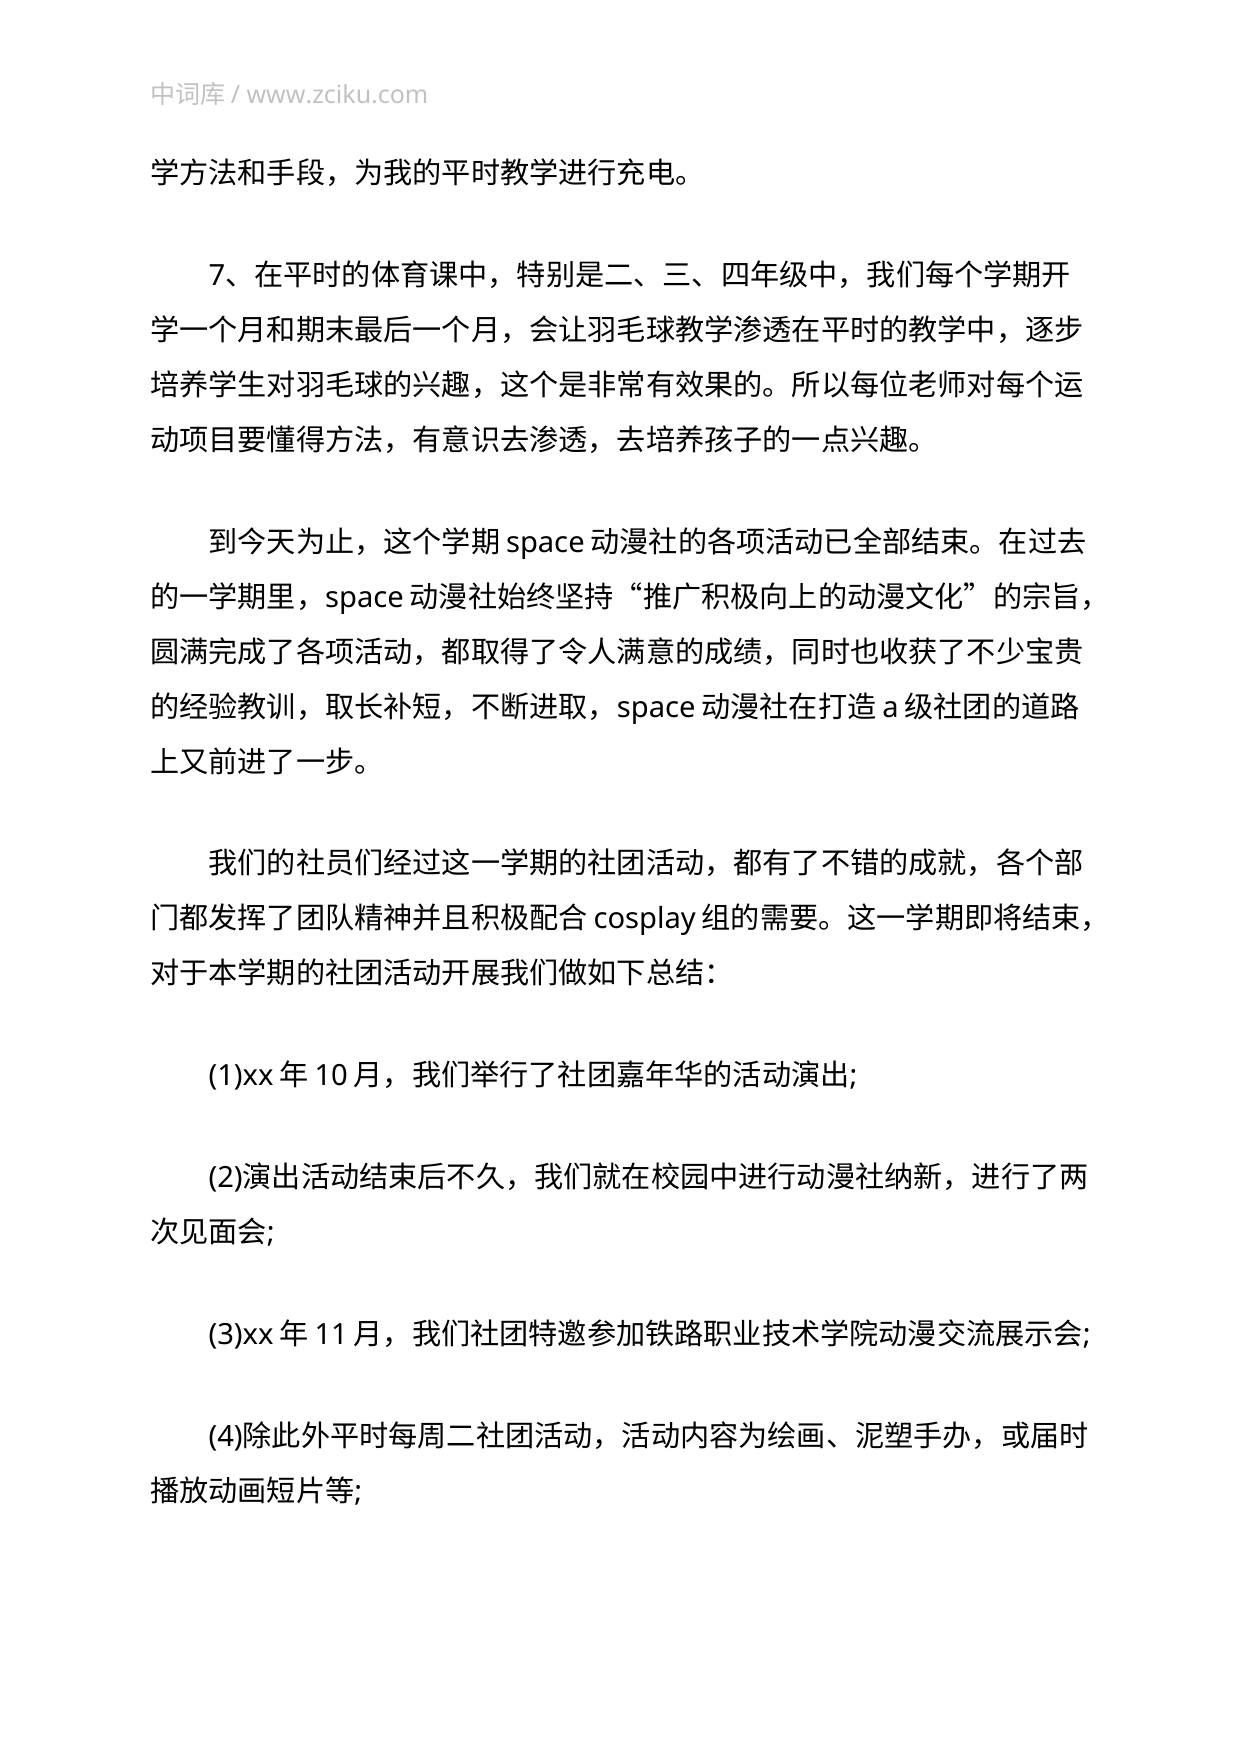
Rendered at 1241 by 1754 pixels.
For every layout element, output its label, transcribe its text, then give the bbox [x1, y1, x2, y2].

text 我们的社员们经过这一学期的社团活动，都有了不错的成就，各个部门都发挥了团队精神并且积极配合cosplay组的需要。这一学期即将结束，对于本学期的社团活动开展我们做如下总结： [150, 840, 1090, 992]
text (3)xx年11月，我们社团特邀参加铁路职业技术学院动漫交流展示会; [150, 1311, 1090, 1353]
text 7、在平时的体育课中，特别是二、三、四年级中，我们每个学期开学一个月和期末最后一个月，会让羽毛球教学渗透在平时的教学中，逐步培养学生对羽毛球的兴趣，这个是非常有效果的。所以每位老师对每个运动项目要懂得方法，有意识去渗透，去培养孩子的一点兴趣。 [150, 252, 1090, 459]
text (2)演出活动结束后不久，我们就在校园中进行动漫社纳新，进行了两次见面会; [150, 1154, 1090, 1251]
text 到今天为止，这个学期space动漫社的各项活动已全部结束。在过去的一学期里，space动漫社始终坚持“推广积极向上的动漫文化”的宗旨，圆满完成了各项活动，都取得了令人满意的成绩，同时也收获了不少宝贵的经验教训，取长补短，不断进取，space动漫社在打造a级社团的道路上又前进了一步。 [150, 518, 1090, 781]
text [150, 150, 1090, 192]
text (1)xx年10月，我们举行了社团嘉年华的活动演出; [150, 1052, 1090, 1094]
text (4)除此外平时每周二社团活动，活动内容为绘画、泥塑手办，或届时播放动画短片等; [150, 1413, 1090, 1510]
